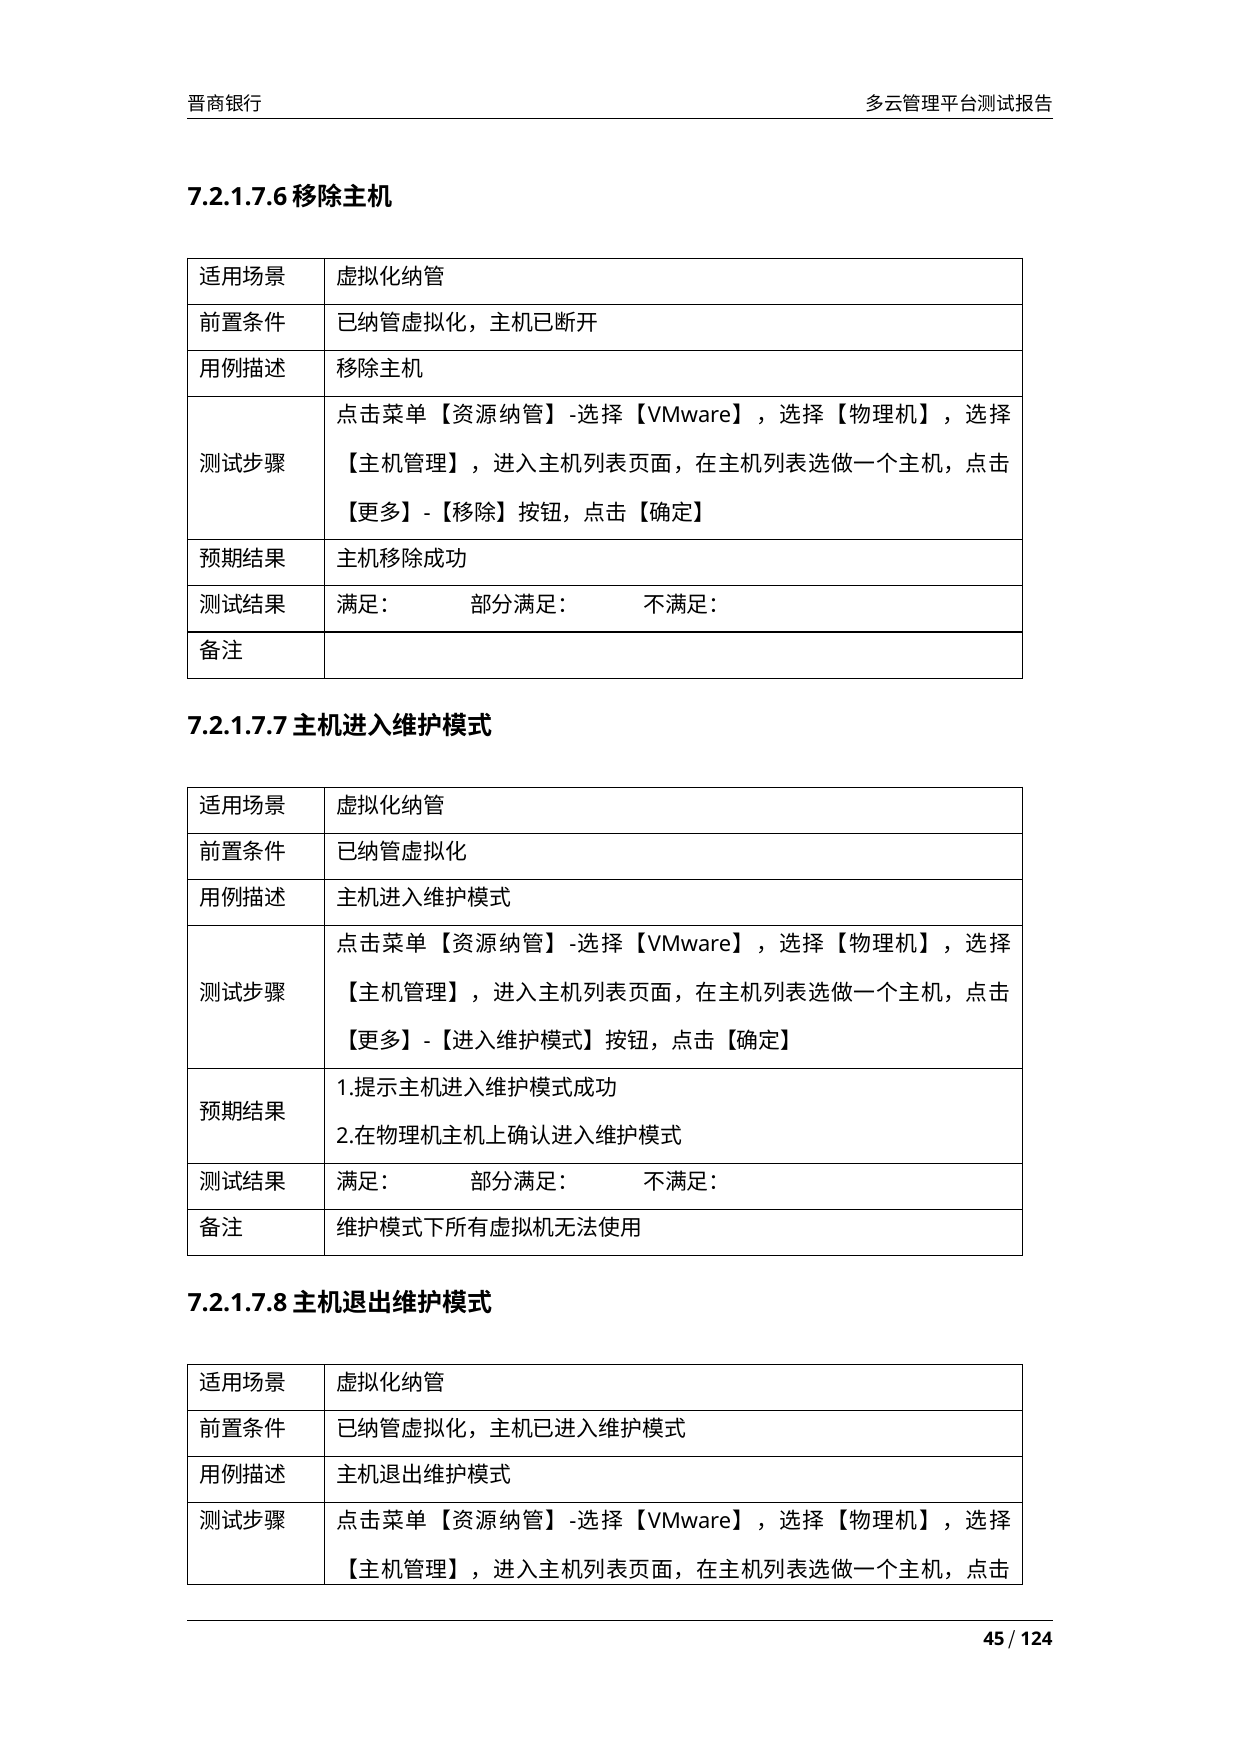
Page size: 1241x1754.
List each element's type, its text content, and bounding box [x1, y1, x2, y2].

table_cell 测试结果 [188, 586, 324, 631]
table_cell 主机移除成功 [325, 540, 1022, 585]
table_cell 测试步骤 [188, 397, 324, 539]
subtitle 主机退出维护模式 [187, 1268, 1053, 1333]
table_cell [325, 633, 1022, 677]
table_cell 已纳管虚拟化 [325, 834, 1022, 879]
table_cell 主机进入维护模式 [325, 880, 1022, 925]
table_cell 用例描述 [188, 1457, 324, 1502]
subtitle 主机进入维护模式 [187, 691, 1053, 756]
table_cell 前置条件 [188, 305, 324, 350]
table_cell 满足： 部分满足： 不满足： [325, 586, 1022, 631]
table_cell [325, 1503, 1022, 1584]
table_cell 1.提示主机进入维护模式成功 2.在物理机主机上确认进入维护模式 [325, 1069, 1022, 1163]
table_header 虚拟化纳管 [325, 1365, 1022, 1410]
table_cell 维护模式下所有虚拟机无法使用 [325, 1210, 1022, 1255]
table_cell 主机退出维护模式 [325, 1457, 1022, 1502]
table_cell 备注 [188, 1210, 324, 1255]
table_cell 预期结果 [188, 540, 324, 585]
table_cell 移除主机 [325, 351, 1022, 396]
table_cell 测试步骤 [188, 1503, 324, 1584]
table_cell 测试结果 [188, 1164, 324, 1209]
table_cell 预期结果 [188, 1069, 324, 1163]
table_cell 备注 [188, 633, 324, 677]
table_cell 满足： 部分满足： 不满足： [325, 1164, 1022, 1209]
table_cell 用例描述 [188, 351, 324, 396]
table_cell 点击菜单【资源纳管】-选择【VMware】，选择【物理机】，选择【主机管理】，进入主机列表页面，在主机列表选做一个主机，点击【更多】-【进入维护模式】按钮，点击【确定】 [325, 926, 1022, 1068]
table_header 适用场景 [188, 259, 324, 304]
table_cell 点击菜单【资源纳管】-选择【VMware】，选择【物理机】，选择【主机管理】，进入主机列表页面，在主机列表选做一个主机，点击【更多】-【移除】按钮，点击【确定】 [325, 397, 1022, 539]
table_cell 已纳管虚拟化，主机已进入维护模式 [325, 1411, 1022, 1456]
table_cell 已纳管虚拟化，主机已断开 [325, 305, 1022, 350]
table_header 适用场景 [188, 788, 324, 833]
table_header 虚拟化纳管 [325, 259, 1022, 304]
table_header 适用场景 [188, 1365, 324, 1410]
table_header 虚拟化纳管 [325, 788, 1022, 833]
table_cell 测试步骤 [188, 926, 324, 1068]
table_cell 用例描述 [188, 880, 324, 925]
subtitle 移除主机 [187, 162, 1053, 227]
table_cell 前置条件 [188, 1411, 324, 1456]
table_cell 前置条件 [188, 834, 324, 879]
